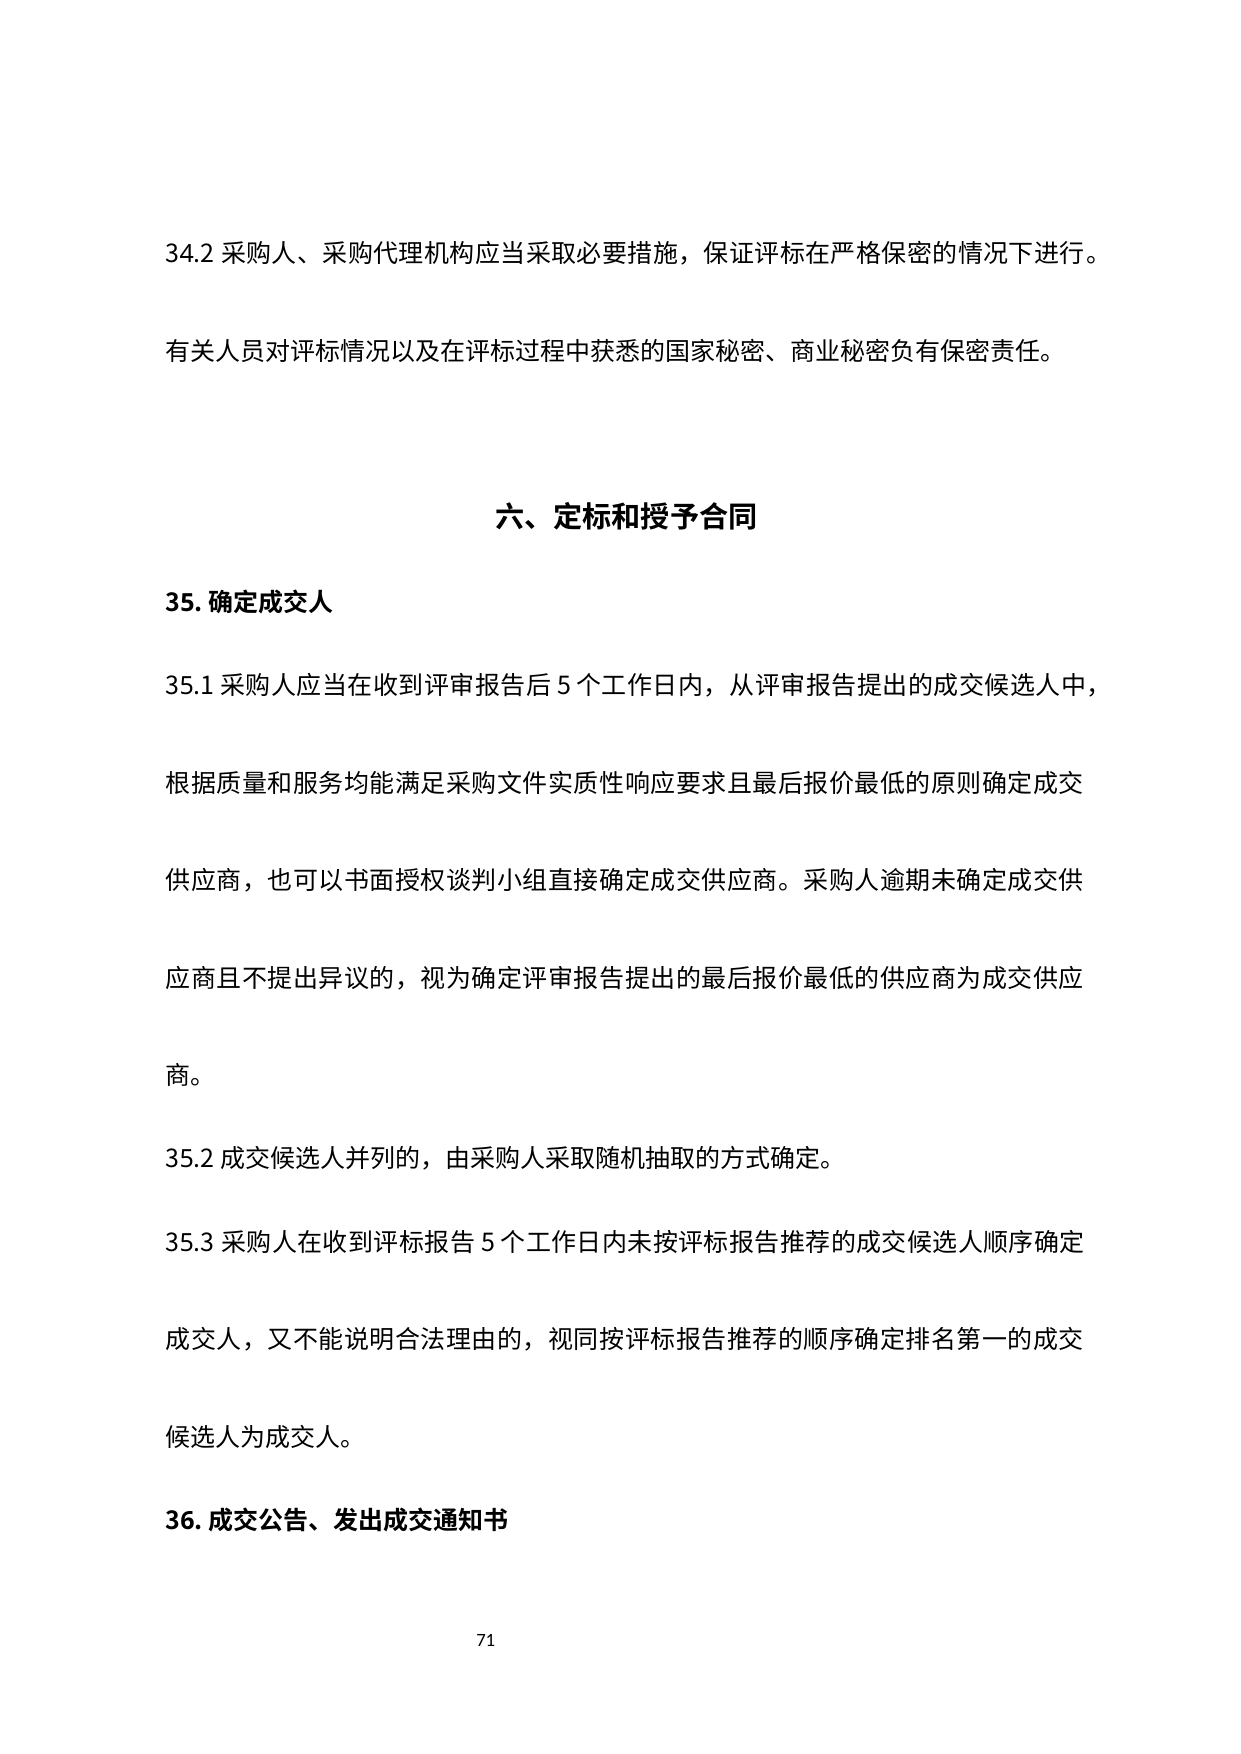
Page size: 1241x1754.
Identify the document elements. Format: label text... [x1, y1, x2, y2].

text 36. 成交公告、发出成交通知书 [165, 1486, 1087, 1551]
text 六、定标和授予合同 [165, 482, 1087, 547]
text 34.2 采购人、采购代理机构应当采取必要措施，保证评标在严格保密的情况下进行。有关人员对评标情况以及在评标过程中获悉的国家秘密、商业秘密负有保密责任。 [165, 219, 1087, 382]
text 35.2 成交候选人并列的，由采购人采取随机抽取的方式确定。 [165, 1124, 1087, 1189]
text 35. 确定成交人 [165, 568, 1087, 633]
text 35.3 采购人在收到评标报告5个工作日内未按评标报告推荐的成交候选人顺序确定成交人，又不能说明合法理由的，视同按评标报告推荐的顺序确定排名第一的成交候选人为成交人。 [165, 1208, 1087, 1468]
text 35.1采购人应当在收到评审报告后5个工作日内，从评审报告提出的成交候选人中，根据质量和服务均能满足采购文件实质性响应要求且最后报价最低的原则确定成交供应商，也可以书面授权谈判小组直接确定成交供应商。采购人逾期未确定成交供应商且不提出异议的，视为确定评审报告提出的最后报价最低的供应商为成交供应商。 [165, 651, 1087, 1106]
